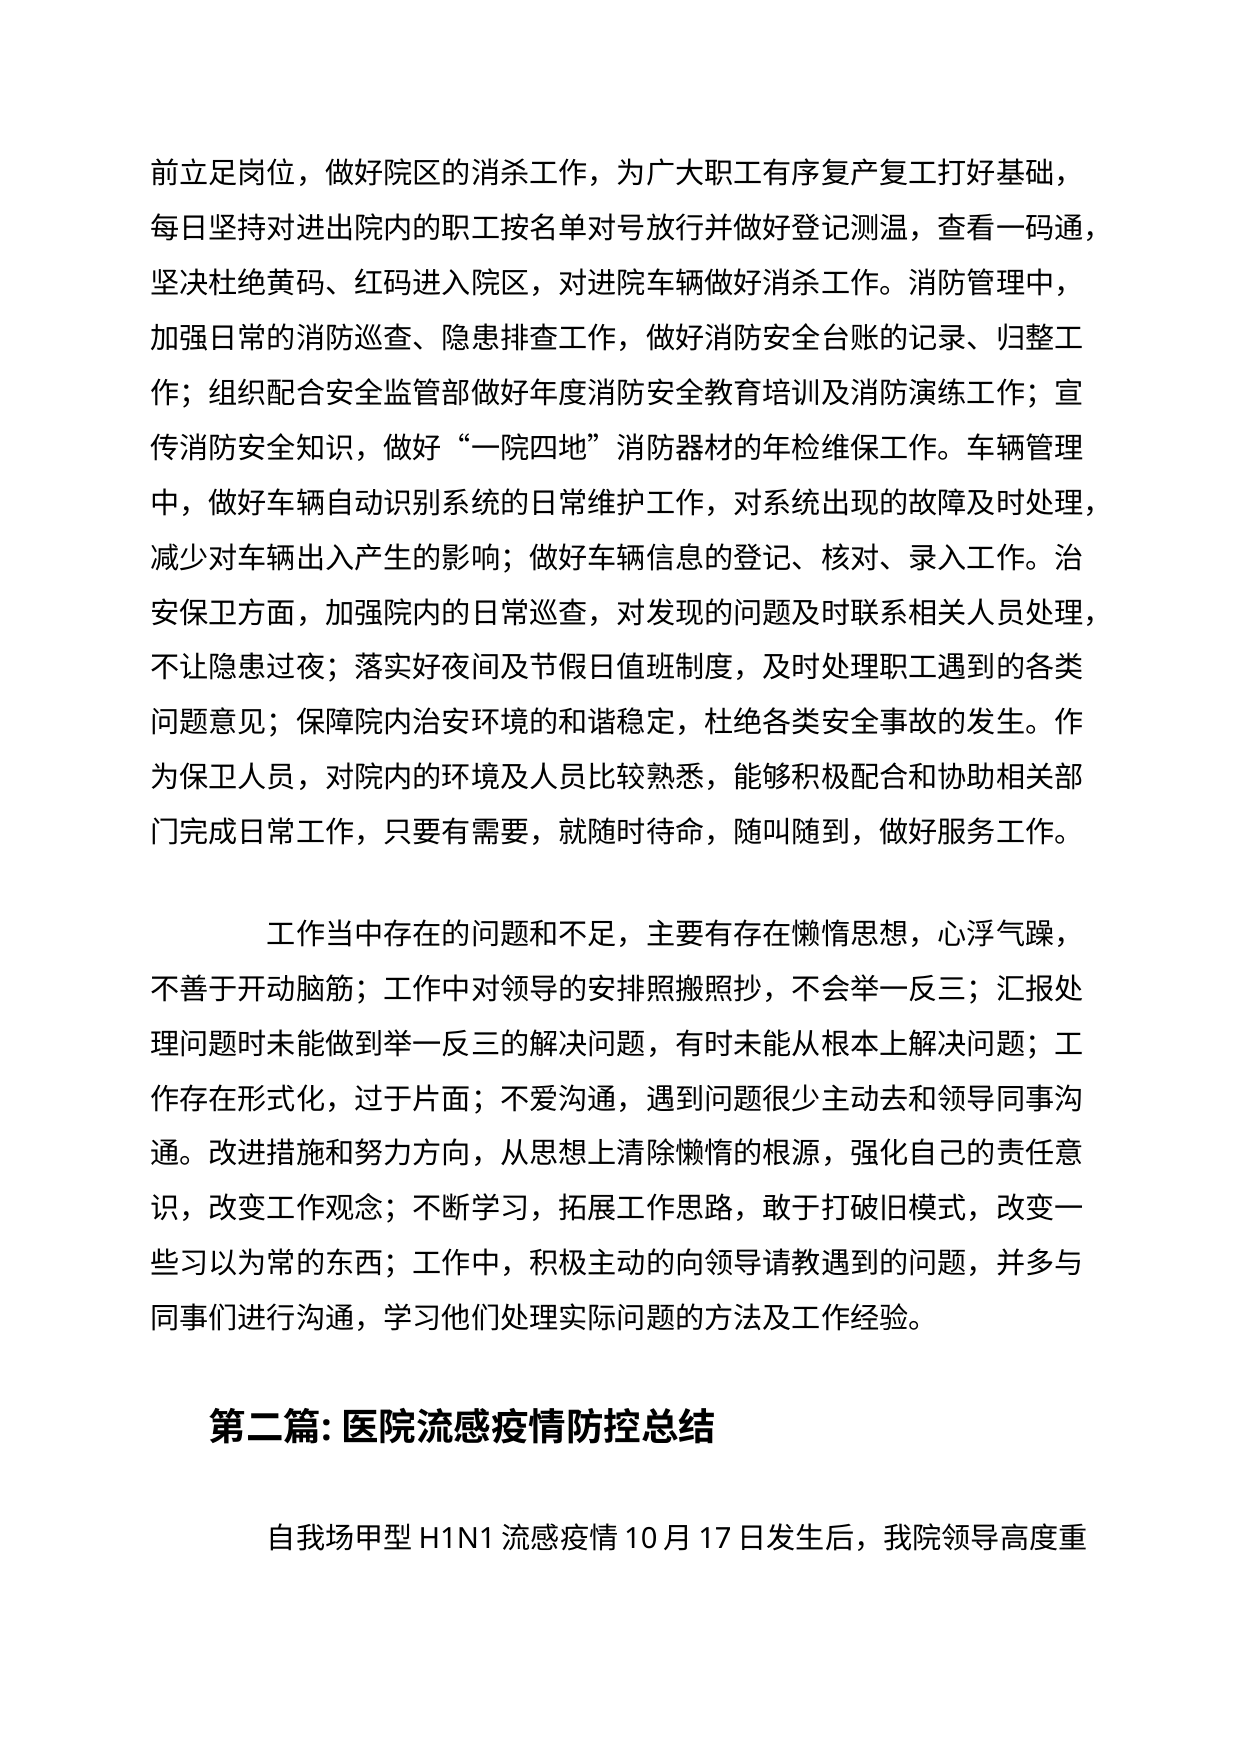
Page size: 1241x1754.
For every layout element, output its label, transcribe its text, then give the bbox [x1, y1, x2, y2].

text 第二篇: 医院流感疫情防控总结 [150, 1397, 1090, 1451]
text 工作当中存在的问题和不足，主要有存在懒惰思想，心浮气躁，不善于开动脑筋；工作中对领导的安排照搬照抄，不会举一反三；汇报处理问题时未能做到举一反三的解决问题，有时未能从根本上解决问题；工作存在形式化，过于片面；不爱沟通，遇到问题很少主动去和领导同事沟通。改进措施和努力方向，从思想上清除懒惰的根源，强化自己的责任意识，改变工作观念；不断学习，拓展工作思路，敢于打破旧模式，改变一些习以为常的东西；工作中，积极主动的向领导请教遇到的问题，并多与同事们进行沟通，学习他们处理实际问题的方法及工作经验。 [150, 911, 1090, 1337]
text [150, 1514, 1090, 1557]
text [150, 150, 1090, 851]
